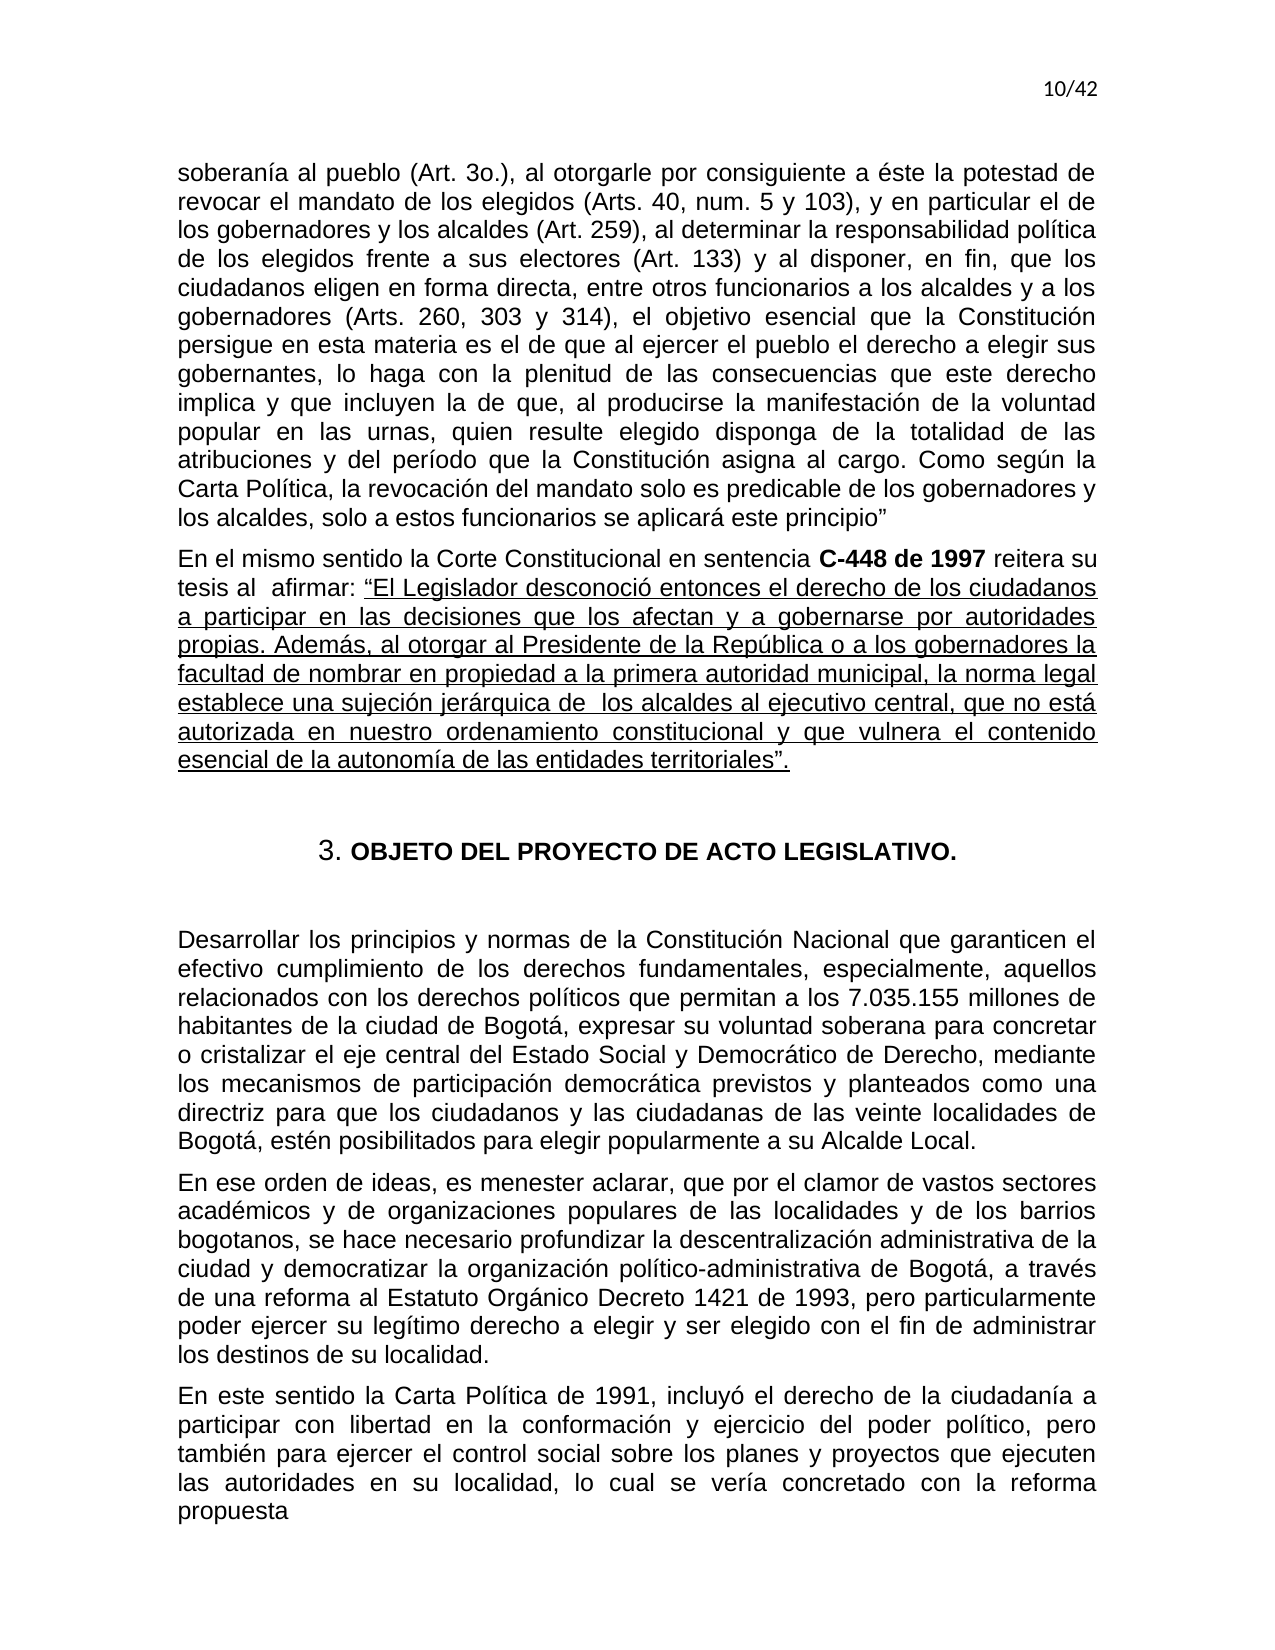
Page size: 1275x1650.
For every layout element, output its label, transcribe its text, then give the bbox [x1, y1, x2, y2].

text Desarrollar los principios y normas de la Constitución Nacional que garanticen el efectivo cumplimiento de los derechos fundamentales, especialmente, aquellos relacionados con los derechos políticos que permitan a los 7.035.155 millones de habitantes de la ciudad de Bogotá, expresar su voluntad soberana para concretar o cristalizar el eje central del Estado Social y Democrático de Derecho, mediante los mecanismos de participación democrática previstos y planteados como una directriz para que los ciudadanos y las ciudadanas de las veinte localidades de Bogotá, estén posibilitados para elegir popularmente a su Alcalde Local. [177, 925, 1098, 1155]
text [177, 158, 1098, 532]
text En el mismo sentido la Corte Constitucional en sentencia C-448 de 1997 reitera su tesis al afirmar: “El Legislador desconoció entonces el derecho de los ciudadanos a participar en las decisiones que los afectan y a gobernarse por autoridades propias. Además, al otorgar al Presidente de la República o a los gobernadores la facultad de nombrar en propiedad a la primera autoridad municipal, la norma legal establece una sujeción jerárquica de los alcaldes al ejecutivo central, que no está autorizada en nuestro ordenamiento constitucional y que vulnera el contenido esencial de la autonomía de las entidades territoriales”. [177, 685, 1098, 742]
text En ese orden de ideas, es menester aclarar, que por el clamor de vastos sectores académicos y de organizaciones populares de las localidades y de los barrios bogotanos, se hace necesario profundizar la descentralización administrativa de la ciudad y democratizar la organización político-administrativa de Bogotá, a través de una reforma al Estatuto Orgánico Decreto 1421 de 1993, pero particularmente poder ejercer su legítimo derecho a elegir y ser elegido con el fin de administrar los destinos de su localidad. [177, 1167, 1098, 1369]
text En el mismo sentido la Corte Constitucional en sentencia C-448 de 1997 reitera su tesis al afirmar: “El Legislador desconoció entonces el derecho de los ciudadanos a participar en las decisiones que los afectan y a gobernarse por autoridades propias. Además, al otorgar al Presidente de la República o a los gobernadores la facultad de nombrar en propiedad a la primera autoridad municipal, la norma legal establece una sujeción jerárquica de los alcaldes al ejecutivo central, que no está autorizada en nuestro ordenamiento constitucional y que vulnera el contenido esencial de la autonomía de las entidades territoriales”. [177, 544, 1098, 684]
text 3. OBJETO DEL PROYECTO DE ACTO LEGISLATIVO. [177, 833, 1098, 866]
text En este sentido la Carta Política de 1991, incluyó el derecho de la ciudadanía a participar con libertad en la conformación y ejercicio del poder político, pero también para ejercer el control social sobre los planes y proyectos que ejecuten las autoridades en su localidad, lo cual se vería concretado con la reforma propuesta [177, 1381, 1098, 1525]
